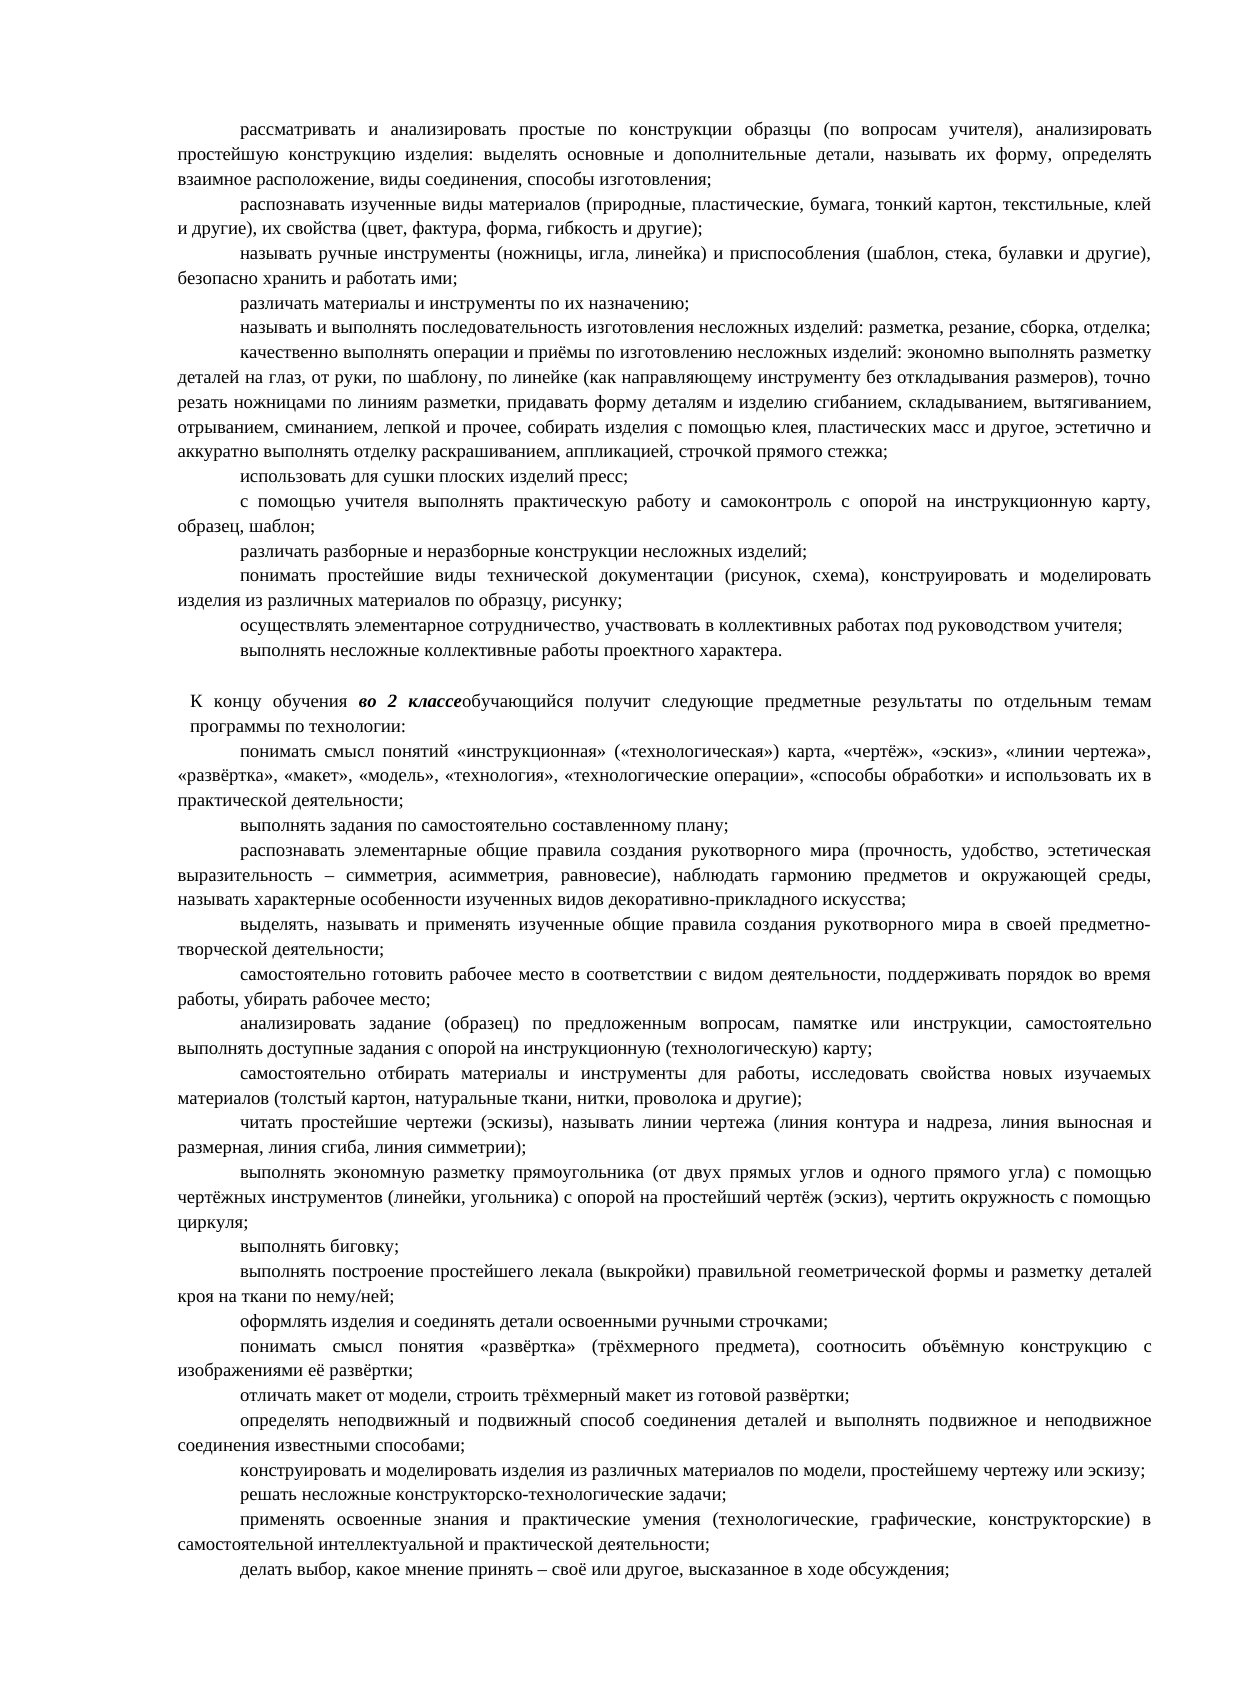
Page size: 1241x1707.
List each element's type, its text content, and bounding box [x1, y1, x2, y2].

text конструировать и моделировать изделия из различных материалов по модели, простейшему чертежу или эскизу; [177, 1458, 1152, 1480]
text понимать смысл понятия «развёртка» (трёхмерного предмета), соотносить объёмную конструкцию с изображениями её развёртки; [177, 1334, 1152, 1381]
text с помощью учителя выполнять практическую работу и самоконтроль с опорой на инструкционную карту, образец, шаблон; [177, 490, 1152, 536]
text понимать смысл понятий «инструкционная» («технологическая») карта, «чертёж», «эскиз», «линии чертежа», «развёртка», «макет», «модель», «технология», «технологические операции», «способы обработки» и использовать их в практической деятельности; [177, 739, 1152, 811]
text распознавать элементарные общие правила создания рукотворного мира (прочность, удобство, эстетическая выразительность – симметрия, асимметрия, равновесие), наблюдать гармонию предметов и окружающей среды, называть характерные особенности изученных видов декоративно-прикладного искусства; [177, 839, 1152, 910]
text отличать макет от модели, строить трёхмерный макет из готовой развёртки; [177, 1384, 1152, 1406]
text выполнять построение простейшего лекала (выкройки) правильной геометрической формы и разметку деталей кроя на ткани по нему/ней; [177, 1260, 1152, 1306]
text К концу обучения во 2 классеобучающийся получит следующие предметные результаты по отдельным темам программы по технологии: [190, 690, 1152, 736]
text понимать простейшие виды технической документации (рисунок, схема), конструировать и моделировать изделия из различных материалов по образцу, рисунку; [177, 564, 1152, 611]
text называть ручные инструменты (ножницы, игла, линейка) и приспособления (шаблон, стека, булавки и другие), безопасно хранить и работать ими; [177, 242, 1152, 288]
text применять освоенные знания и практические умения (технологические, графические, конструкторские) в самостоятельной интеллектуальной и практической деятельности; [177, 1508, 1152, 1554]
text выполнять экономную разметку прямоугольника (от двух прямых углов и одного прямого угла) с помощью чертёжных инструментов (линейки, угольника) с опорой на простейший чертёж (эскиз), чертить окружность с помощью циркуля; [177, 1161, 1152, 1232]
text использовать для сушки плоских изделий пресс; [177, 465, 1152, 487]
text самостоятельно отбирать материалы и инструменты для работы, исследовать свойства новых изучаемых материалов (толстый картон, натуральные ткани, нитки, проволока и другие); [177, 1062, 1152, 1108]
text различать разборные и неразборные конструкции несложных изделий; [177, 539, 1152, 561]
text читать простейшие чертежи (эскизы), называть линии чертежа (линия контура и надреза, линия выносная и размерная, линия сгиба, линия симметрии); [177, 1111, 1152, 1158]
text рассматривать и анализировать простые по конструкции образцы (по вопросам учителя), анализировать простейшую конструкцию изделия: выделять основные и дополнительные детали, называть их форму, определять взаимное расположение, виды соединения, способы изготовления; [177, 118, 1152, 189]
text выполнять биговку; [177, 1235, 1152, 1257]
text распознавать изученные виды материалов (природные, пластические, бумага, тонкий картон, текстильные, клей и другие), их свойства (цвет, фактура, форма, гибкость и другие); [177, 192, 1152, 239]
text качественно выполнять операции и приёмы по изготовлению несложных изделий: экономно выполнять разметку деталей на глаз, от руки, по шаблону, по линейке (как направляющему инструменту без откладывания размеров), точно резать ножницами по линиям разметки, придавать форму деталям и изделию сгибанием, складыванием, вытягиванием, отрыванием, сминанием, лепкой и прочее, собирать изделия с помощью клея, пластических масс и другое, эстетично и аккуратно выполнять отделку раскрашиванием, аппликацией, строчкой прямого стежка; [177, 341, 1152, 462]
text анализировать задание (образец) по предложенным вопросам, памятке или инструкции, самостоятельно выполнять доступные задания с опорой на инструкционную (технологическую) карту; [177, 1012, 1152, 1058]
text самостоятельно готовить рабочее место в соответствии с видом деятельности, поддерживать порядок во время работы, убирать рабочее место; [177, 963, 1152, 1009]
text выделять, называть и применять изученные общие правила создания рукотворного мира в своей предметно-творческой деятельности; [177, 913, 1152, 959]
text осуществлять элементарное сотрудничество, участвовать в коллективных работах под руководством учителя; [177, 614, 1152, 636]
text определять неподвижный и подвижный способ соединения деталей и выполнять подвижное и неподвижное соединения известными способами; [177, 1409, 1152, 1455]
text делать выбор, какое мнение принять – своё или другое, высказанное в ходе обсуждения; [177, 1558, 1152, 1579]
text оформлять изделия и соединять детали освоенными ручными строчками; [177, 1310, 1152, 1331]
text решать несложные конструкторско-технологические задачи; [177, 1483, 1152, 1505]
text выполнять несложные коллективные работы проектного характера. [177, 639, 1152, 660]
text называть и выполнять последовательность изготовления несложных изделий: разметка, резание, сборка, отделка; [177, 316, 1152, 338]
text различать материалы и инструменты по их назначению; [177, 292, 1152, 313]
text выполнять задания по самостоятельно составленному плану; [177, 814, 1152, 835]
